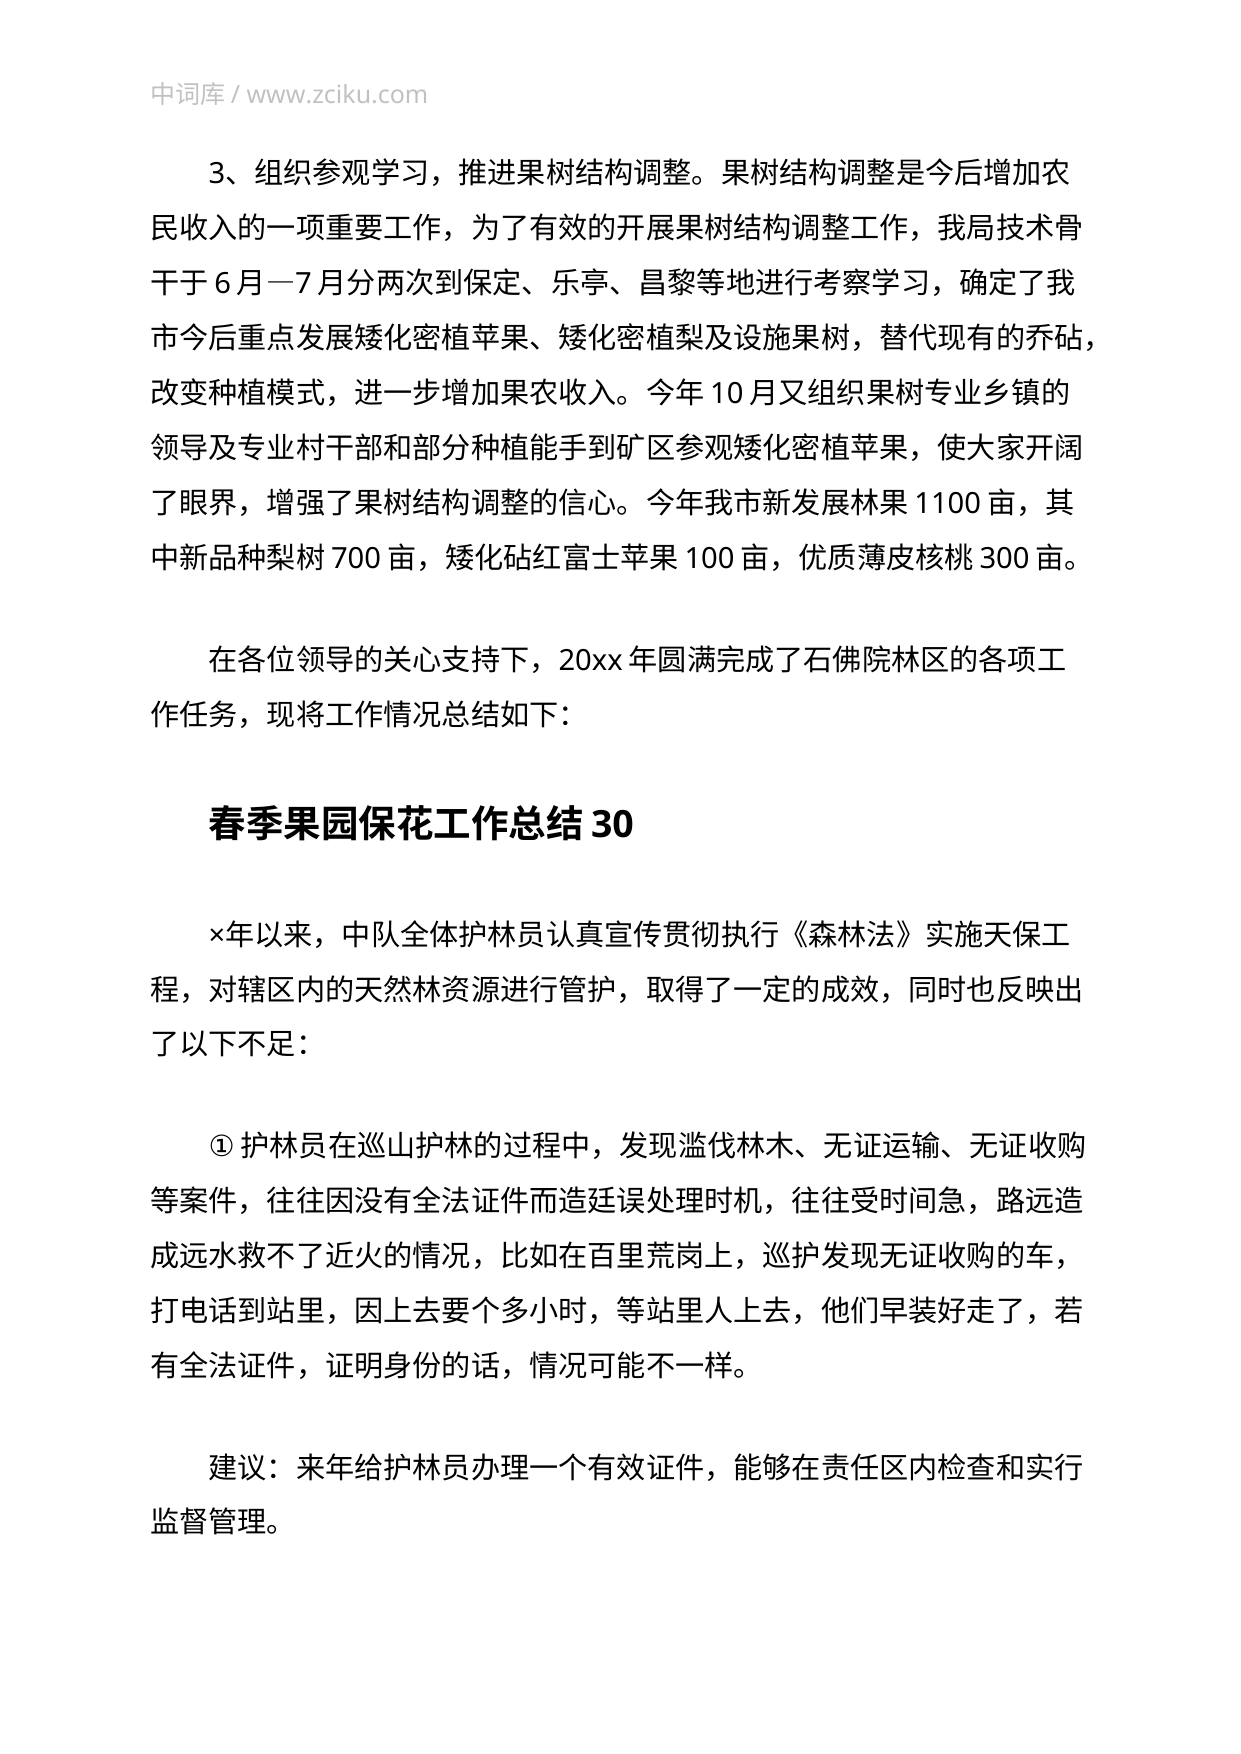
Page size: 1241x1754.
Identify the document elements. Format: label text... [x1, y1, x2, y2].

text ×年以来，中队全体护林员认真宣传贯彻执行《森林法》实施天保工程，对辖区内的天然林资源进行管护，取得了一定的成效，同时也反映出了以下不足： [150, 911, 1090, 1063]
text 在各位领导的关心支持下，20xx年圆满完成了石佛院林区的各项工作任务，现将工作情况总结如下： [150, 637, 1090, 734]
text 春季果园保花工作总结30 [150, 793, 1090, 848]
text 建议：来年给护林员办理一个有效证件，能够在责任区内检查和实行监督管理。 [150, 1444, 1090, 1541]
text 3、组织参观学习，推进果树结构调整。果树结构调整是今后增加农民收入的一项重要工作，为了有效的开展果树结构调整工作，我局技术骨干于6月—7月分两次到保定、乐亭、昌黎等地进行考察学习，确定了我市今后重点发展矮化密植苹果、矮化密植梨及设施果树，替代现有的乔砧，改变种植模式，进一步增加果农收入。今年10月又组织果树专业乡镇的领导及专业村干部和部分种植能手到矿区参观矮化密植苹果，使大家开阔了眼界，增强了果树结构调整的信心。今年我市新发展林果1100亩，其中新品种梨树700亩，矮化砧红富士苹果100亩，优质薄皮核桃300亩。 [150, 150, 1090, 577]
text ①护林员在巡山护林的过程中，发现滥伐林木、无证运输、无证收购等案件，往往因没有全法证件而造廷误处理时机，往往受时间急，路远造成远水救不了近火的情况，比如在百里荒岗上，巡护发现无证收购的车，打电话到站里，因上去要个多小时，等站里人上去，他们早装好走了，若有全法证件，证明身份的话，情况可能不一样。 [150, 1123, 1090, 1385]
